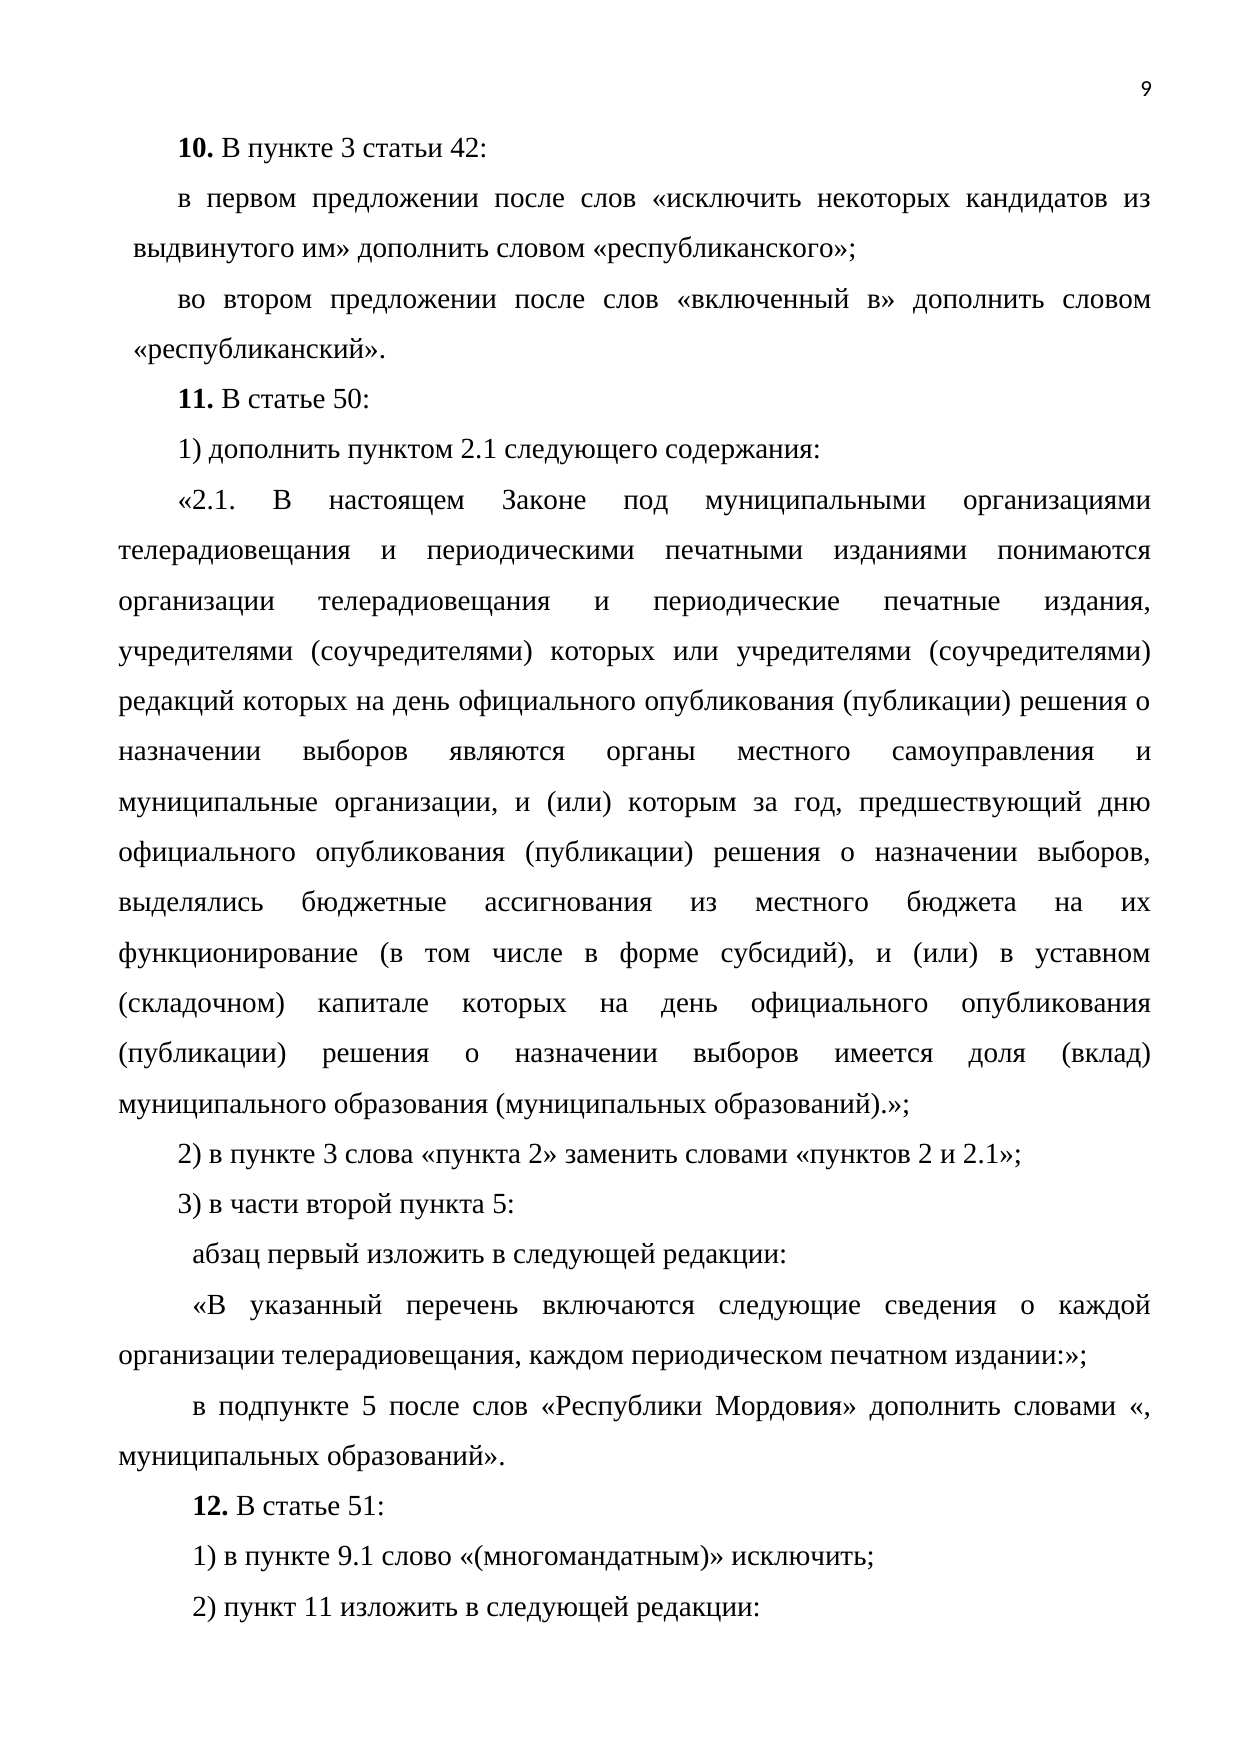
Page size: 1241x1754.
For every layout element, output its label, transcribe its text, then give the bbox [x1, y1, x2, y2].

text 2) пункт 11 изложить в следующей редакции: [118, 1589, 1152, 1622]
text во втором предложении после слов «включенный в» дополнить словом «республиканский». [133, 281, 1152, 364]
text 11. В статье 50: [118, 381, 1152, 415]
text 1) в пункте 9.1 слово «(многомандатным)» исключить; [118, 1538, 1152, 1572]
text «2.1. В настоящем Законе под муниципальными организациями телерадиовещания и периодическими печатными изданиями понимаются организации телерадиовещания и периодические печатные издания, учредителями (соучредителями) которых или учредителями (соучредителями) редакций которых на день официального опубликования (публикации) решения о назначении выборов являются органы местного самоуправления и муниципальные организации, и (или) которым за год, предшествующий дню официального опубликования (публикации) решения о назначении выборов, выделялись бюджетные ассигнования из местного бюджета на их функционирование (в том числе в форме субсидий), и (или) в уставном (складочном) капитале которых на день официального опубликования (публикации) решения о назначении выборов имеется доля (вклад) муниципального образования (муниципальных образований).»; [118, 482, 1152, 1119]
text 2) в пункте 3 слова «пункта 2» заменить словами «пунктов 2 и 2.1»; [118, 1136, 1152, 1169]
text 12. В статье 51: [118, 1488, 1152, 1522]
text 3) в части второй пункта 5: [118, 1186, 1152, 1220]
text в подпункте 5 после слов «Республики Мордовия» дополнить словами «, муниципальных образований». [118, 1388, 1152, 1471]
text в первом предложении после слов «исключить некоторых кандидатов из выдвинутого им» дополнить словом «республиканского»; [133, 180, 1152, 264]
text 10. В пункте 3 статьи 42: [133, 130, 1152, 163]
text «В указанный перечень включаются следующие сведения о каждой организации телерадиовещания, каждом периодическом печатном издании:»; [118, 1287, 1152, 1371]
text абзац первый изложить в следующей редакции: [118, 1237, 1152, 1270]
text 1) дополнить пунктом 2.1 следующего содержания: [118, 432, 1152, 465]
